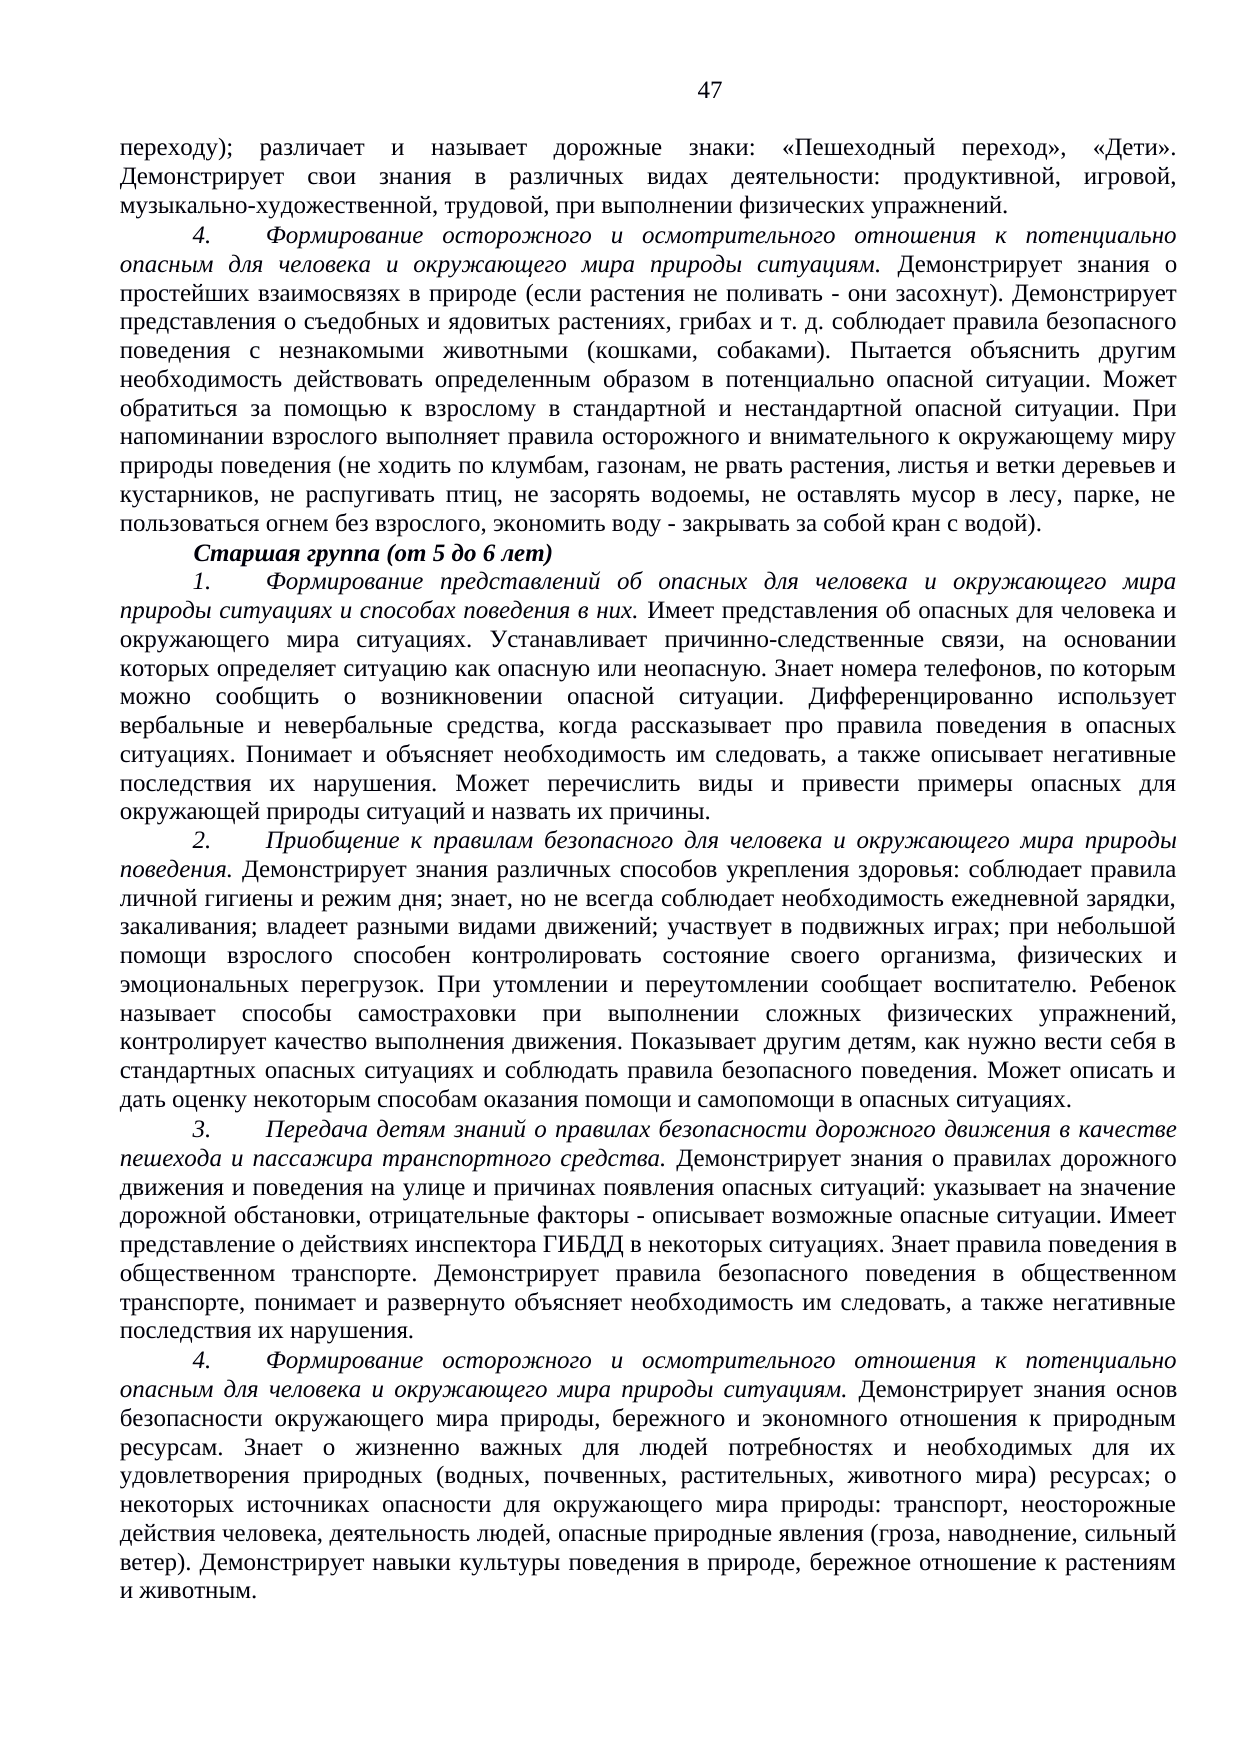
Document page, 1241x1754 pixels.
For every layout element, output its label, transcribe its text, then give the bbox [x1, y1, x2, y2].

list Приобщение к правилам безопасного для человека и окружающего мира природы поведения. Демонстрирует знания различных способов укрепления здоровья: соблюдает правила личной гигиены и режим дня; знает, но не всегда соблюдает необходимость ежедневной зарядки, закаливания; владеет разными видами движений; участвует в подвижных играх; при небольшой помощи взрослого способен контролировать состояние своего организма, физических и эмоциональных перегрузок. При утомлении и переутомлении сообщает воспитателю. Ребенок называет способы самостраховки при выполнении сложных физических упражнений, контролирует качество выполнения движения. Показывает другим детям, как нужно вести себя в стандартных опасных ситуациях и соблюдать правила безопасного поведения. Может описать и дать оценку некоторым способам оказания помощи и самопомощи в опасных ситуациях. [119, 825, 1177, 1113]
list Формирование представлений об опасных для человека и окружающего мира природы ситуациях и способах поведения в них. Имеет представления об опасных для человека и окружающего мира ситуациях. Устанавливает причинно-следственные связи, на основании которых определяет ситуацию как опасную или неопасную. Знает номера телефонов, по которым можно сообщить о возникновении опасной ситуации. Дифференцированно использует вербальные и невербальные средства, когда рассказывает про правила поведения в опасных ситуациях. Понимает и объясняет необходимость им следовать, а также описывает негативные последствия их нарушения. Может перечислить виды и привести примеры опасных для окружающей природы ситуаций и назвать их причины. [119, 566, 1177, 825]
list Формирование осторожного и осмотрительного отношения к потенциально опасным для человека и окружающего мира природы ситуациям. Демонстрирует знания о простейших взаимосвязях в природе (если растения не поливать - они засохнут). Демонстрирует представления о съедобных и ядовитых растениях, грибах и т. д. соблюдает правила безопасного поведения с незнакомыми животными (кошками, собаками). Пытается объяснить другим необходимость действовать определенным образом в потенциально опасной ситуации. Может обратиться за помощью к взрослому в стандартной и нестандартной опасной ситуации. При напоминании взрослого выполняет правила осторожного и внимательного к окружающему миру природы поведения (не ходить по клумбам, газонам, не рвать растения, листья и ветки деревьев и кустарников, не распугивать птиц, не засорять водоемы, не оставлять мусор в лесу, парке, не пользоваться огнем без взрослого, экономить воду - закрывать за собой кран с водой). [119, 220, 1177, 536]
list Передача детям знаний о правилах безопасности дорожного движения в качестве пешехода и пассажира транспортного средства. Демонстрирует знания о правилах дорожного движения и поведения на улице и причинах появления опасных ситуаций: указывает на значение дорожной обстановки, отрицательные факторы - описывает возможные опасные ситуации. Имеет представление о действиях инспектора ГИБДД в некоторых ситуациях. Знает правила поведения в общественном транспорте. Демонстрирует правила безопасного поведения в общественном транспорте, понимает и развернуто объясняет необходимость им следовать, а также негативные последствия их нарушения. [119, 1114, 1177, 1344]
subtitle Старшая группа (от 5 до 6 лет) [193, 538, 1179, 566]
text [119, 132, 1177, 219]
list Формирование осторожного и осмотрительного отношения к потенциально опасным для человека и окружающего мира природы ситуациям. Демонстрирует знания основ безопасности окружающего мира природы, бережного и экономного отношения к природным ресурсам. Знает о жизненно важных для людей потребностях и необходимых для их удовлетворения природных (водных, почвенных, растительных, животного мира) ресурсах; о некоторых источниках опасности для окружающего мира природы: транспорт, неосторожные действия человека, деятельность людей, опасные природные явления (гроза, наводнение, сильный ветер). Демонстрирует навыки культуры поведения в природе, бережное отношение к растениям и животным. [119, 1345, 1177, 1604]
